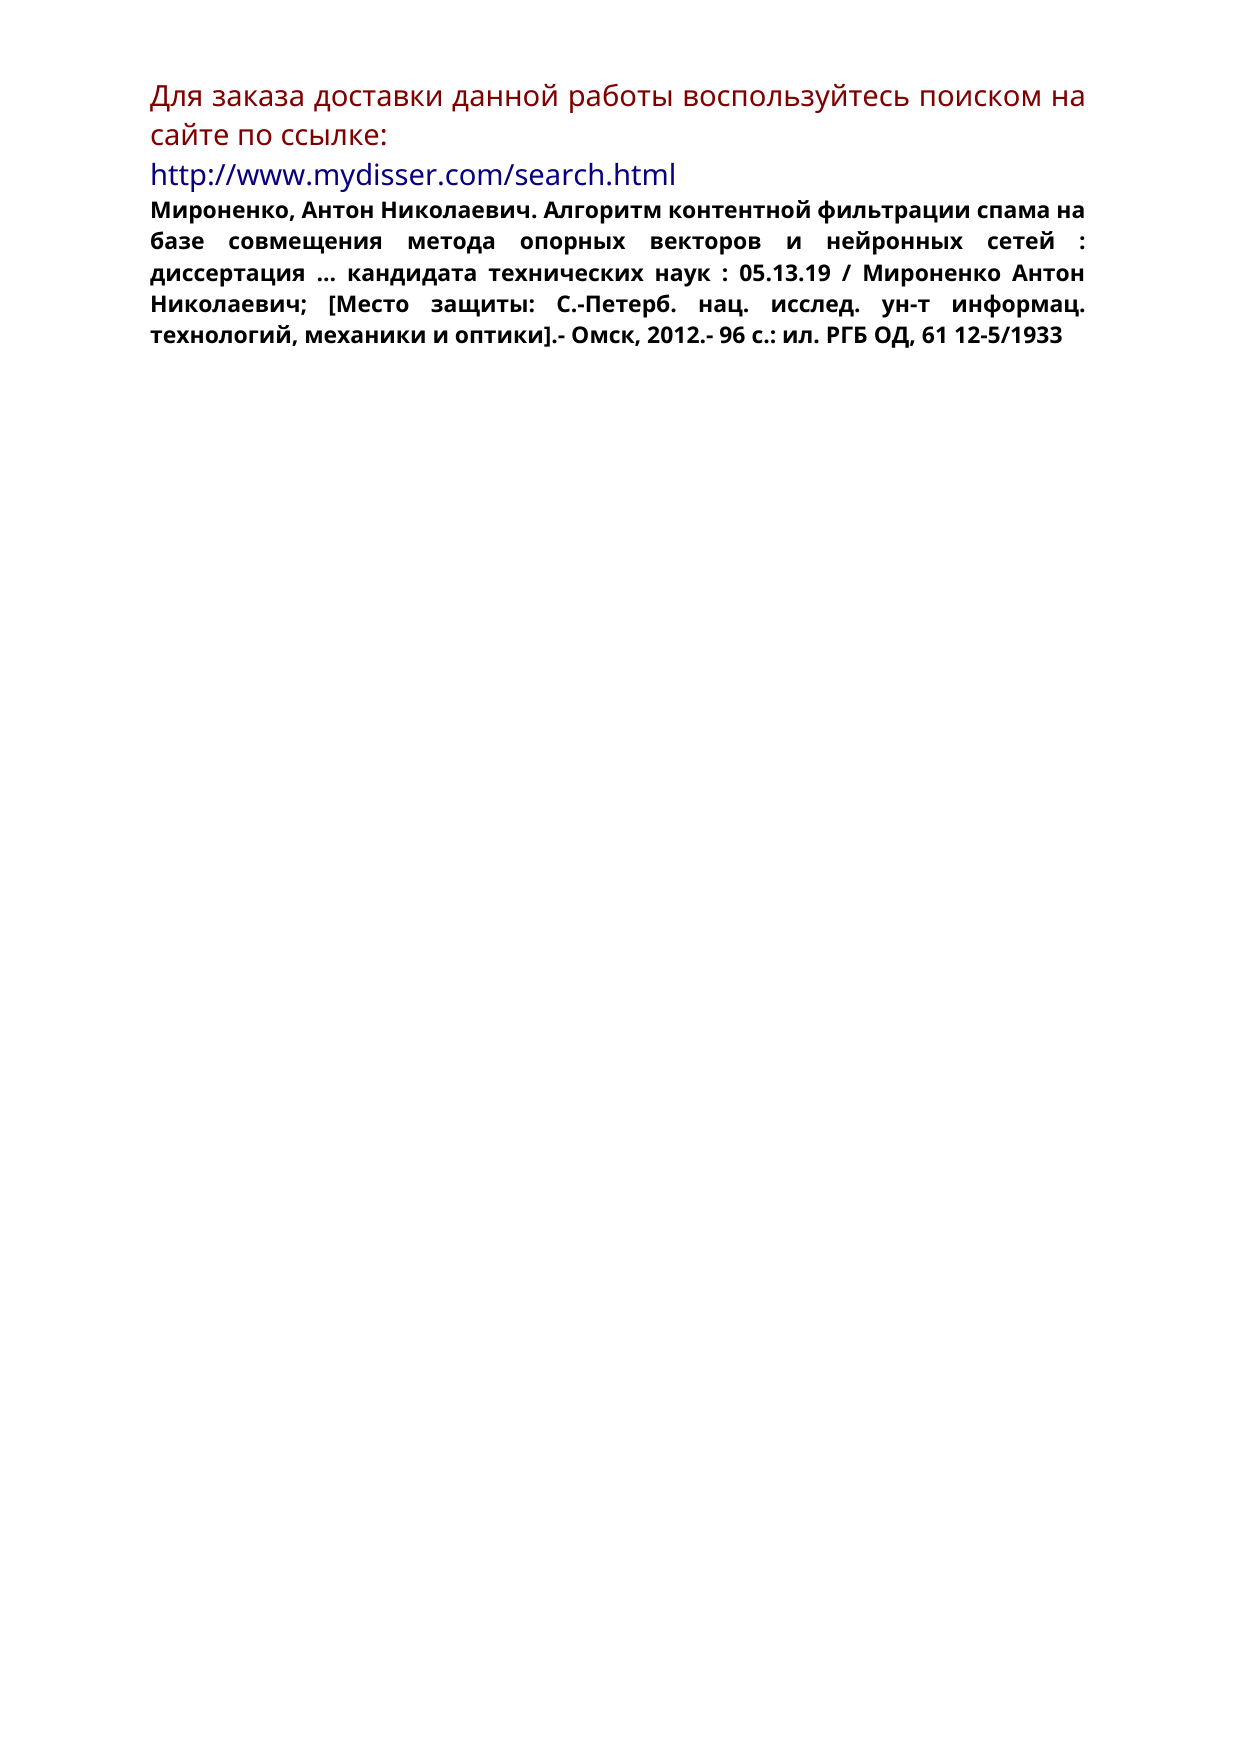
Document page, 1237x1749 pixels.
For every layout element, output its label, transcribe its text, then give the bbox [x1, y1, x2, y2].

text Мироненко, Антон Николаевич. Алгоритм контентной фильтрации спама на базе совмещения метода опорных векторов и нейронных сетей : диссертация ... кандидата технических наук : 05.13.19 / Мироненко Антон Николаевич; [Место защиты: С.-Петерб. нац. исслед. ун-т информац. технологий, механики и оптики].- Омск, 2012.- 96 с.: ил. РГБ ОД, 61 12-5/1933 [150, 194, 1086, 350]
